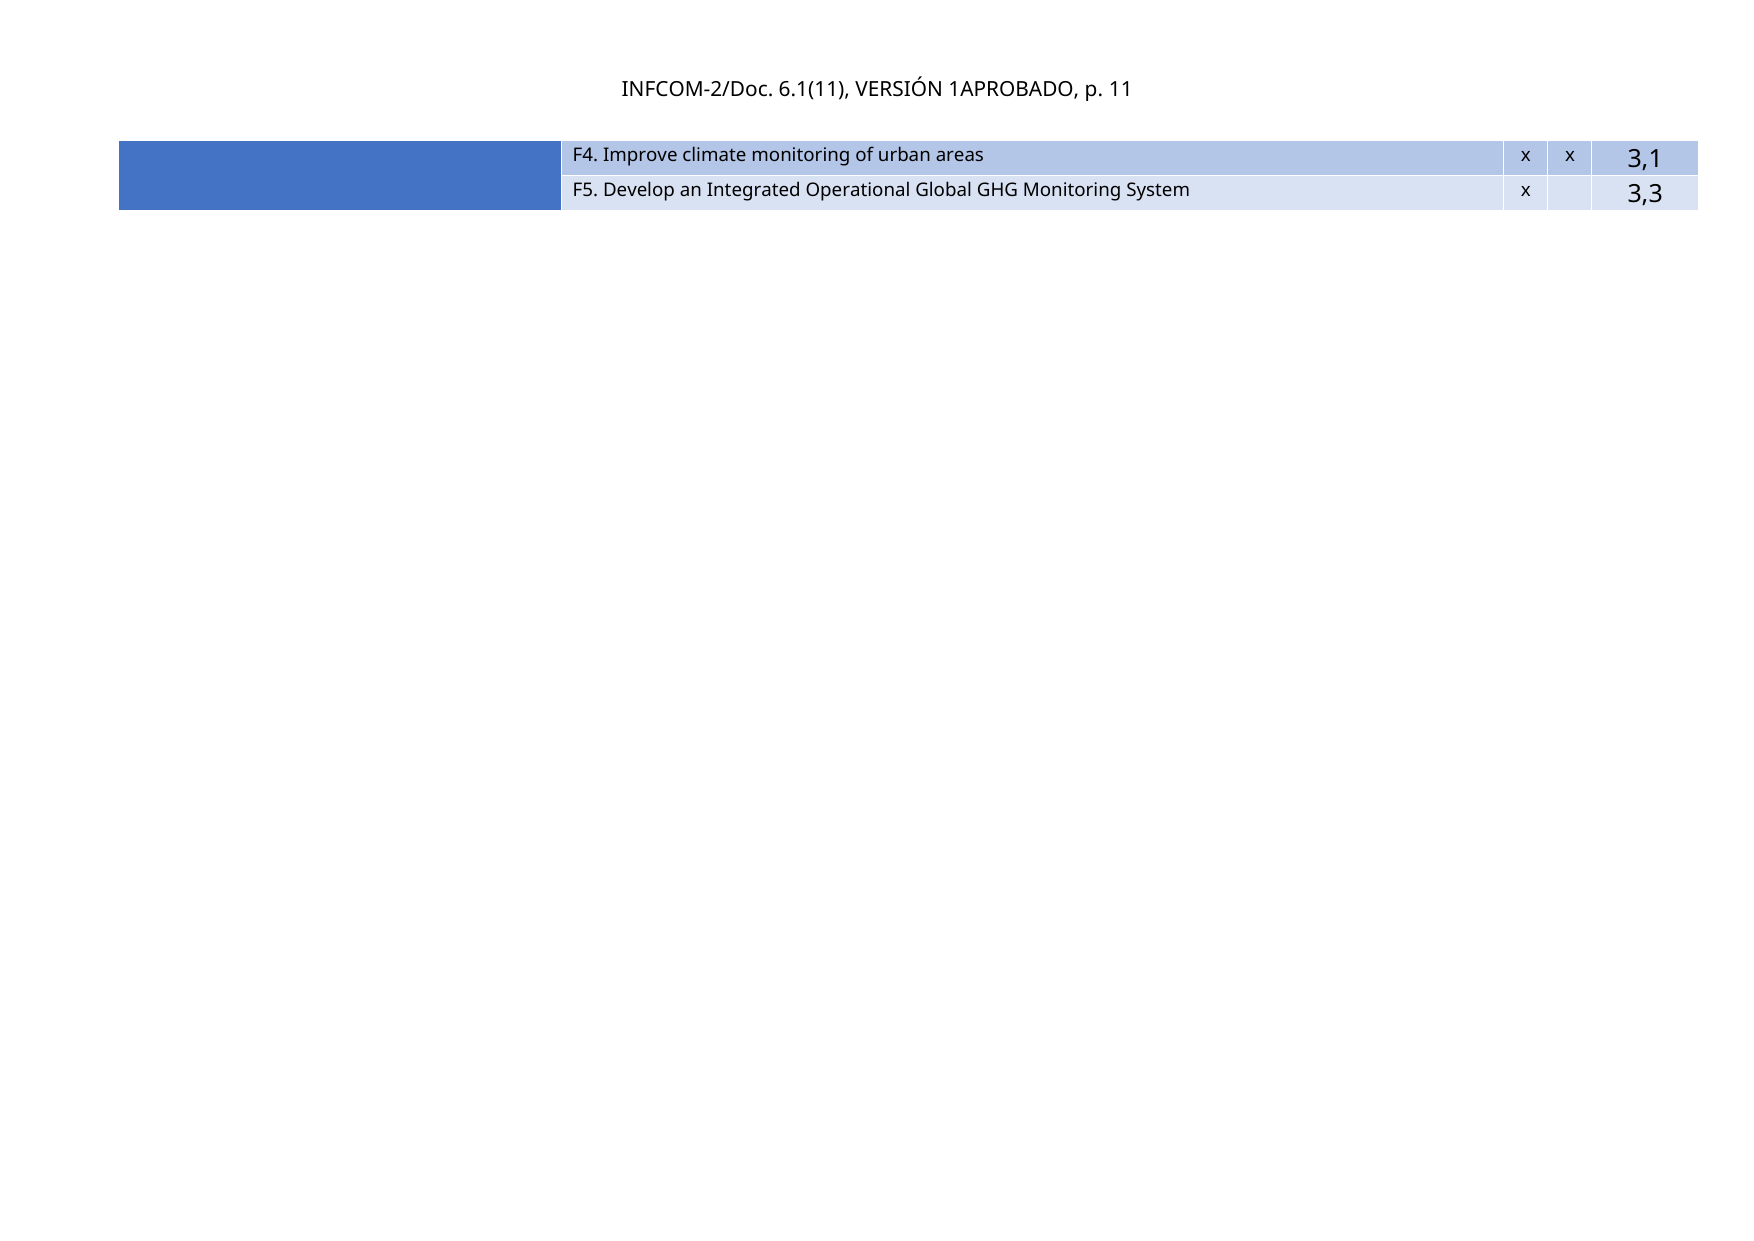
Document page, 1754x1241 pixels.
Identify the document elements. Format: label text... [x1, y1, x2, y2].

table_cell x [1504, 176, 1547, 210]
table_cell [1548, 176, 1591, 210]
table_cell 3,1 [1592, 141, 1698, 175]
table_cell x [1548, 141, 1591, 175]
table_cell F5. Develop an Integrated Operational Global GHG Monitoring System [562, 176, 1503, 210]
table_cell x [1504, 141, 1547, 175]
table_cell 3,3 [1592, 176, 1698, 210]
table_cell F4. Improve climate monitoring of urban areas [562, 141, 1503, 175]
